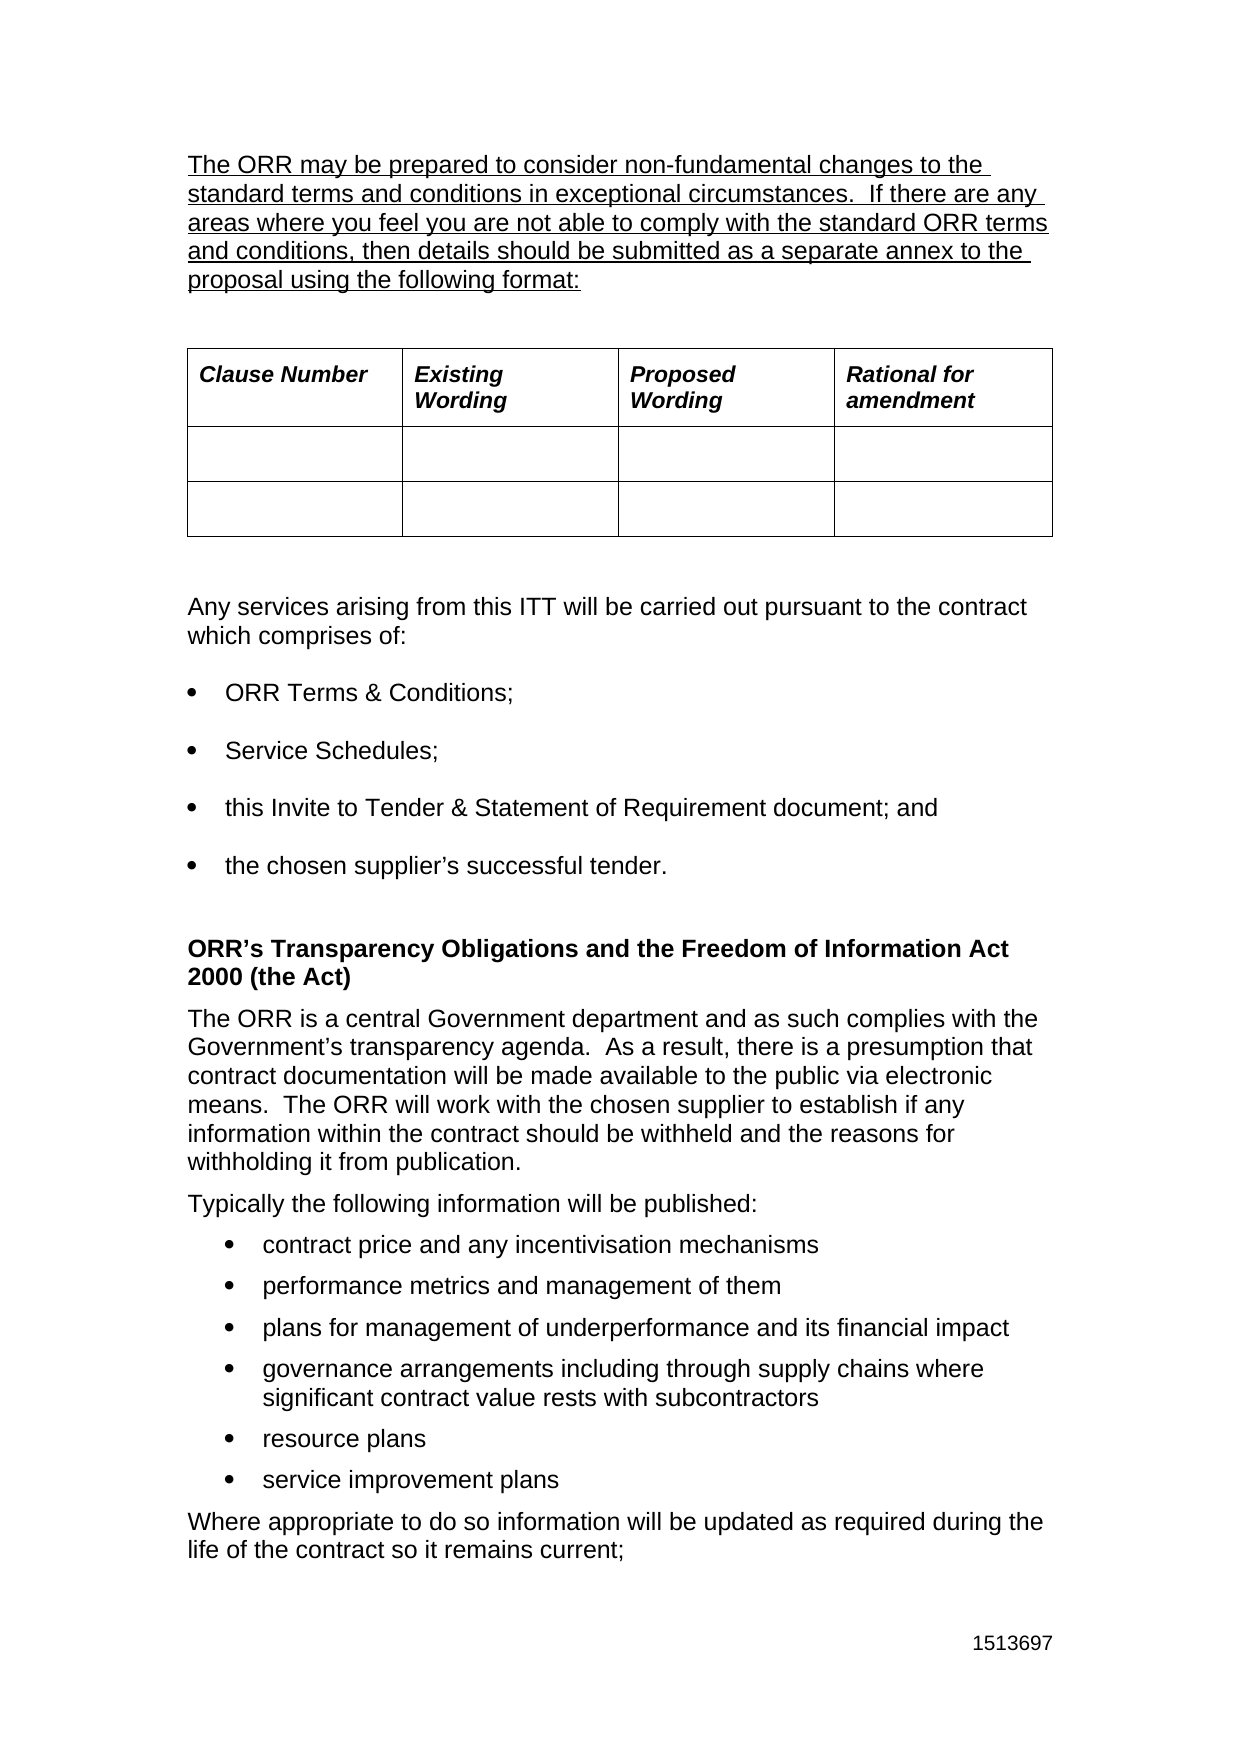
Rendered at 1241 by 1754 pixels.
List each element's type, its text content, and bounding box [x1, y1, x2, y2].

subtitle ORR’s Transparency Obligations and the Freedom of Information Act 2000 (the Act) [187, 934, 1053, 991]
list ORR Terms & Conditions; [187, 678, 1053, 707]
table_header Proposed Wording [619, 349, 834, 426]
list contract price and any incentivisation mechanisms [225, 1230, 1053, 1259]
table_cell [835, 482, 1052, 536]
table_cell [188, 482, 402, 536]
table_cell [403, 427, 618, 481]
table_cell [619, 482, 834, 536]
table_header Existing Wording [403, 349, 618, 426]
list The ORR may be prepared to consider non-fundamental changes to the standard terms and conditions in exceptional circumstances. If there are any areas where you feel you are not able to comply with the standard ORR terms and conditions, then details should be submitted as a separate annex to the proposal using the following format: [187, 150, 1053, 294]
table_cell [403, 482, 618, 536]
table_cell [835, 427, 1052, 481]
list performance metrics and management of them [225, 1271, 1053, 1300]
table_cell [619, 427, 834, 481]
list service improvement plans [225, 1465, 1053, 1494]
list the chosen supplier’s successful tender. [187, 851, 1053, 880]
list The ORR is a central Government department and as such complies with the Government’s transparency agenda. As a result, there is a presumption that contract documentation will be made available to the public via electronic means. The ORR will work with the chosen supplier to establish if any information within the contract should be withheld and the reasons for withholding it from publication. [187, 1004, 1053, 1176]
table_cell [188, 427, 402, 481]
table_header Clause Number [188, 349, 402, 426]
list governance arrangements including through supply chains where significant contract value rests with subcontractors [225, 1354, 1053, 1412]
list Service Schedules; [187, 736, 1053, 765]
text Any services arising from this ITT will be carried out pursuant to the contract which comprises of: [187, 592, 1053, 649]
table_header Rational for amendment [835, 349, 1052, 426]
list resource plans [225, 1424, 1053, 1453]
list Typically the following information will be published: [187, 1189, 1053, 1217]
list plans for management of underperformance and its financial impact [225, 1313, 1053, 1341]
list Where appropriate to do so information will be updated as required during the life of the contract so it remains current; [187, 1507, 1053, 1564]
list this Invite to Tender & Statement of Requirement document; and [187, 793, 1053, 822]
